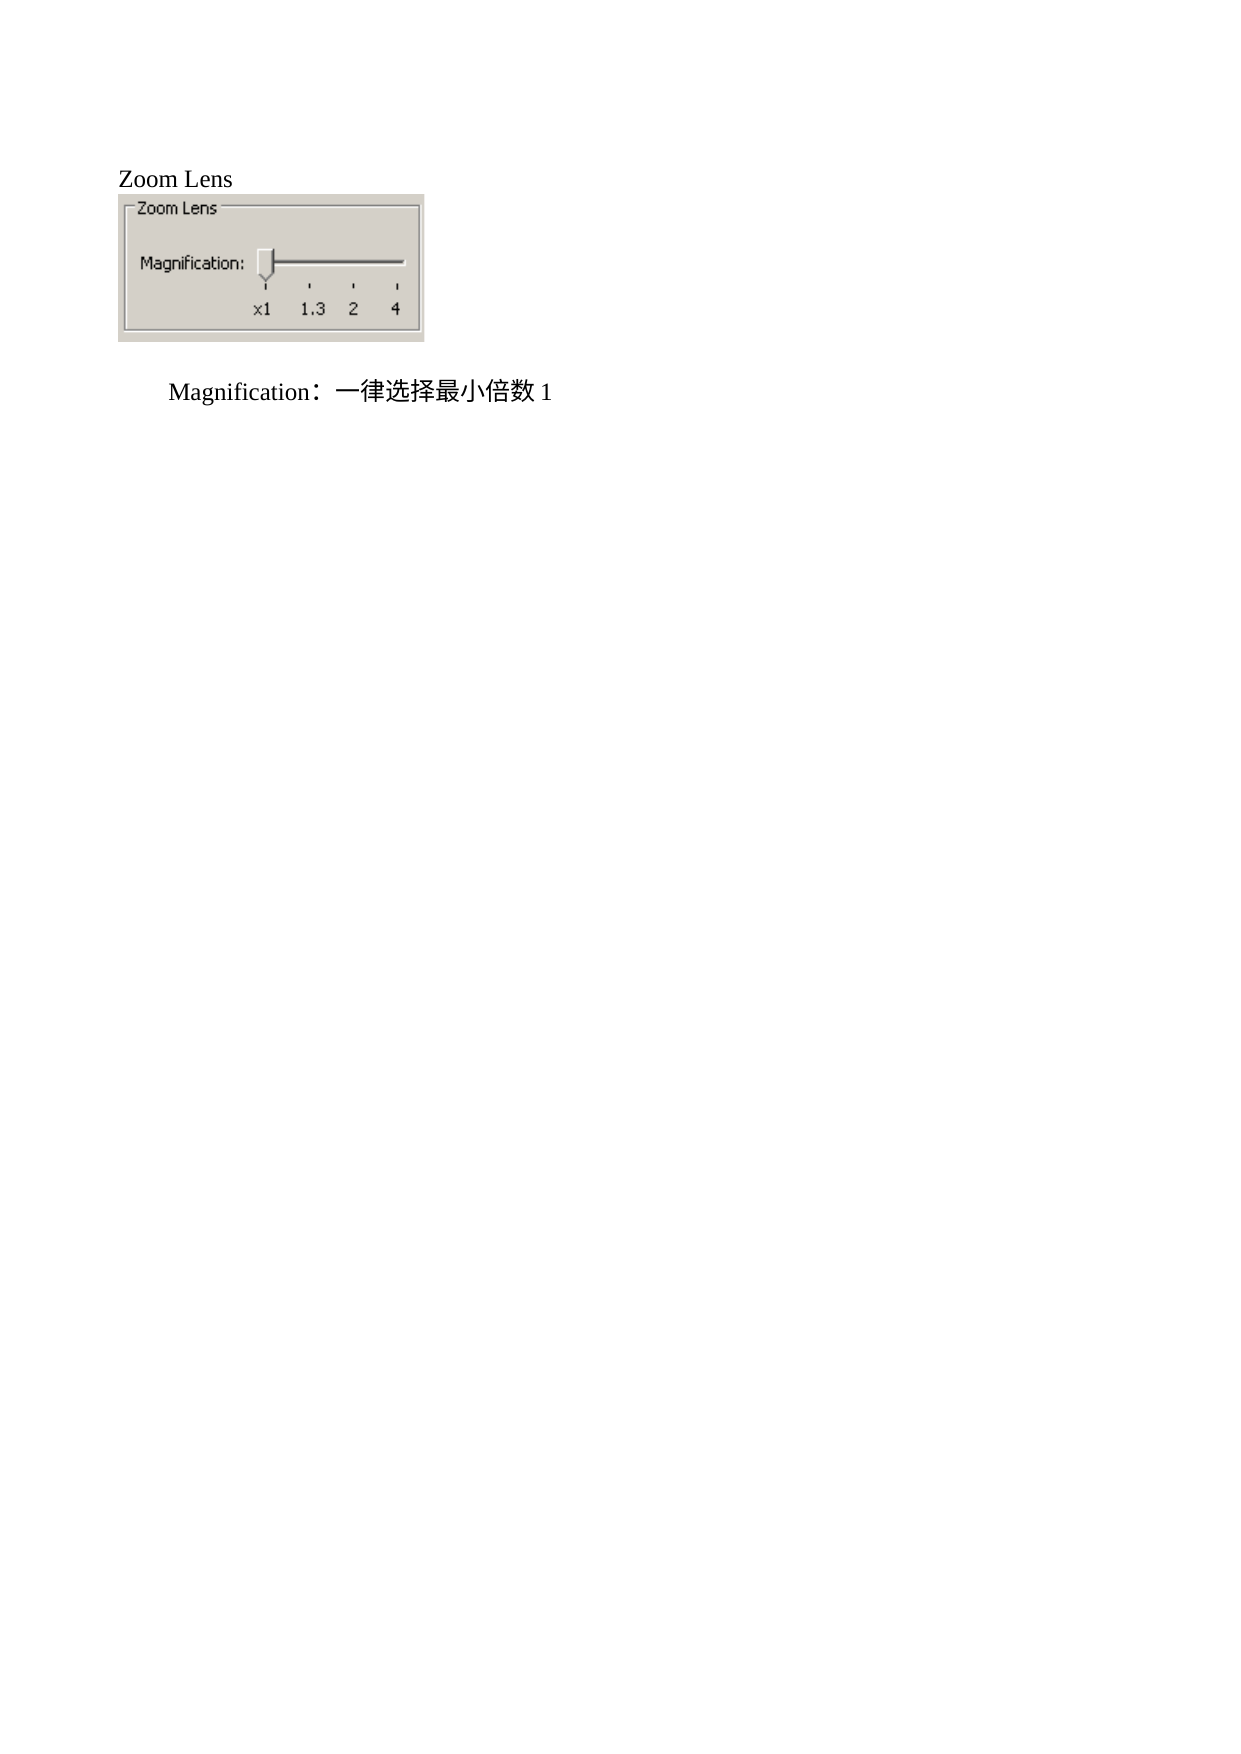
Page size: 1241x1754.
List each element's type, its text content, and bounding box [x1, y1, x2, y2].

text Zoom Lens [118, 162, 1122, 194]
picture [118, 194, 425, 342]
text Magnification：一律选择最小倍数1 [118, 357, 1122, 422]
